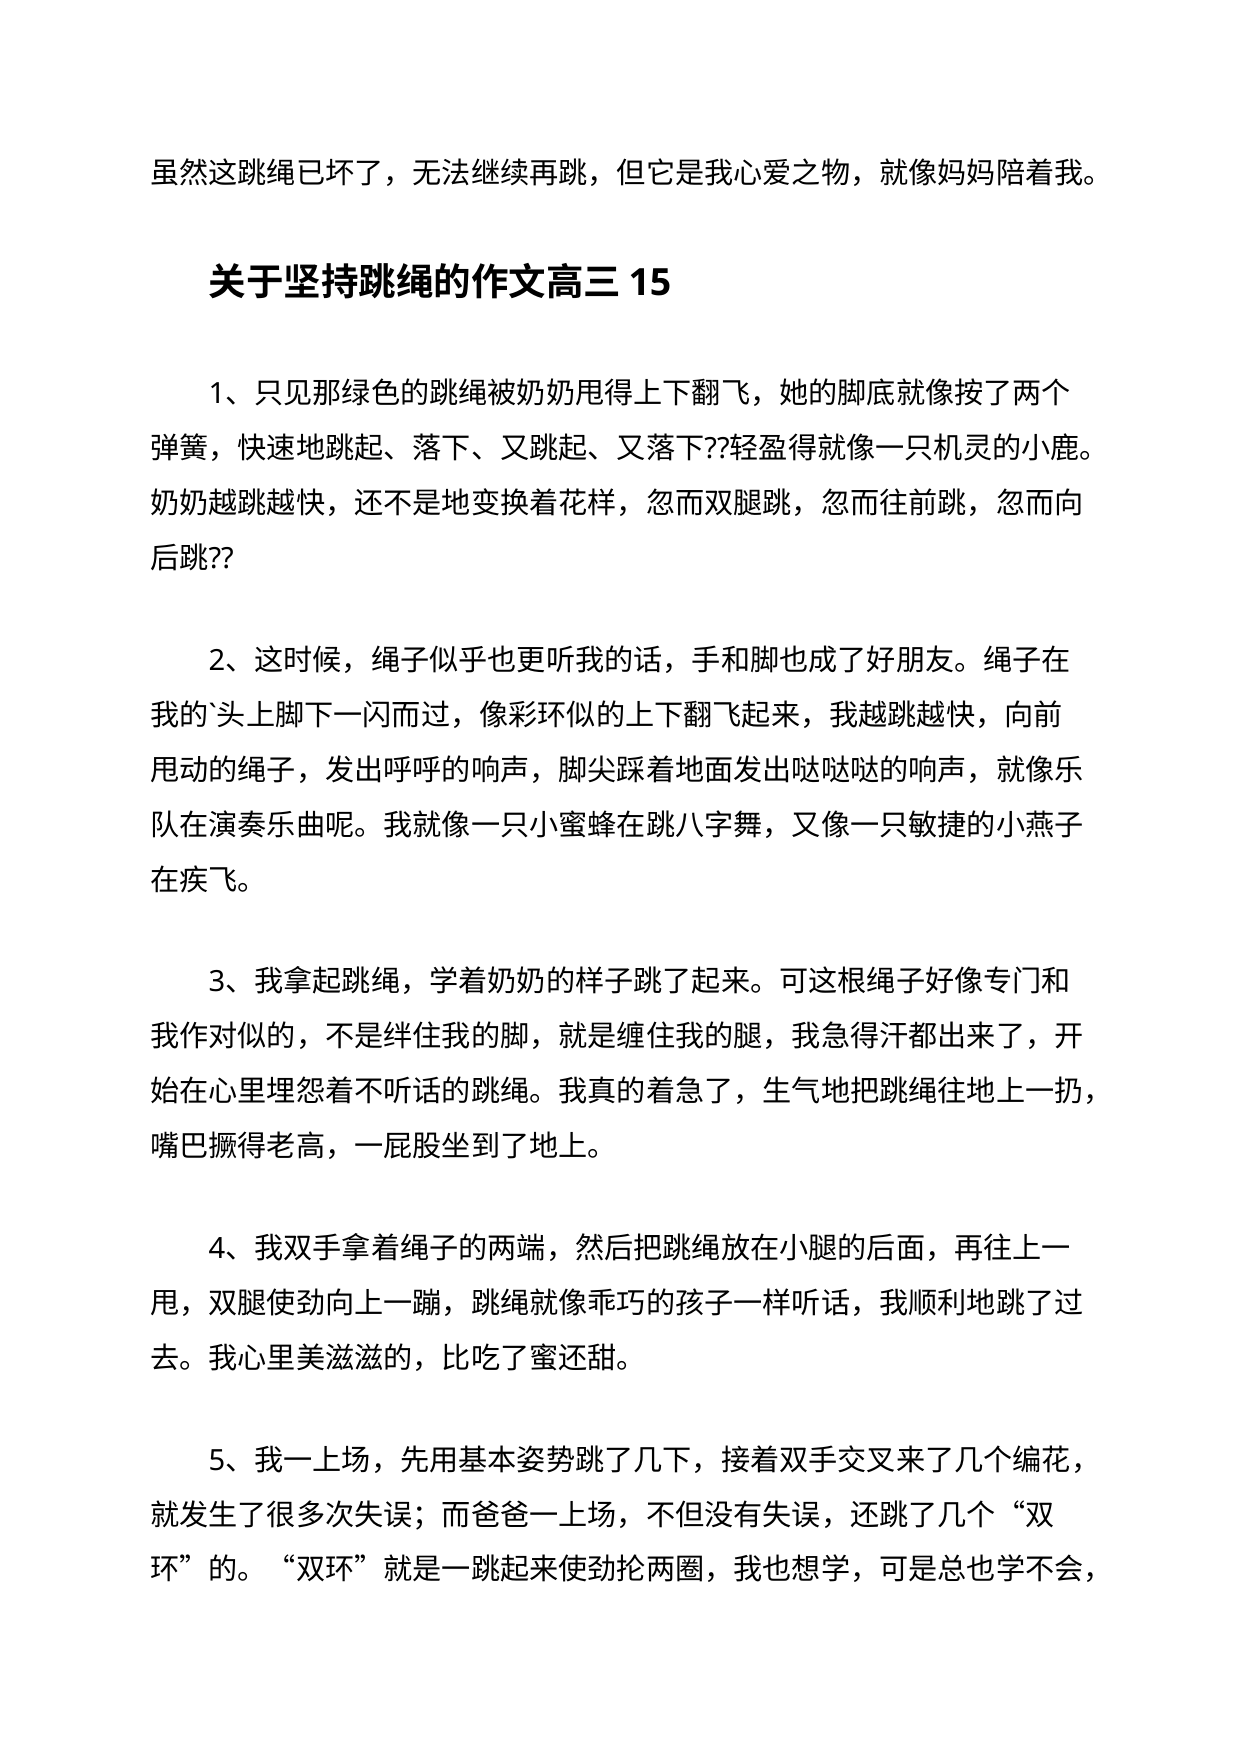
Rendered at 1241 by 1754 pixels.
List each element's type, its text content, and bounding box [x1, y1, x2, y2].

text 关于坚持跳绳的作文高三15 [150, 252, 1090, 306]
text 2、这时候，绳子似乎也更听我的话，手和脚也成了好朋友。绳子在我的`头上脚下一闪而过，像彩环似的上下翻飞起来，我越跳越快，向前甩动的绳子，发出呼呼的响声，脚尖踩着地面发出哒哒哒的响声，就像乐队在演奏乐曲呢。我就像一只小蜜蜂在跳八字舞，又像一只敏捷的小燕子在疾飞。 [150, 636, 1090, 898]
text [150, 150, 1090, 192]
text 3、我拿起跳绳，学着奶奶的样子跳了起来。可这根绳子好像专门和我作对似的，不是绊住我的脚，就是缠住我的腿，我急得汗都出来了，开始在心里埋怨着不听话的跳绳。我真的着急了，生气地把跳绳往地上一扔，嘴巴撅得老高，一屁股坐到了地上。 [150, 958, 1090, 1165]
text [150, 1436, 1090, 1588]
text 4、我双手拿着绳子的两端，然后把跳绳放在小腿的后面，再往上一甩，双腿使劲向上一蹦，跳绳就像乖巧的孩子一样听话，我顺利地跳了过去。我心里美滋滋的，比吃了蜜还甜。 [150, 1224, 1090, 1377]
text 1、只见那绿色的跳绳被奶奶甩得上下翻飞，她的脚底就像按了两个弹簧，快速地跳起、落下、又跳起、又落下??轻盈得就像一只机灵的小鹿。奶奶越跳越快，还不是地变换着花样，忽而双腿跳，忽而往前跳，忽而向后跳?? [150, 369, 1090, 577]
